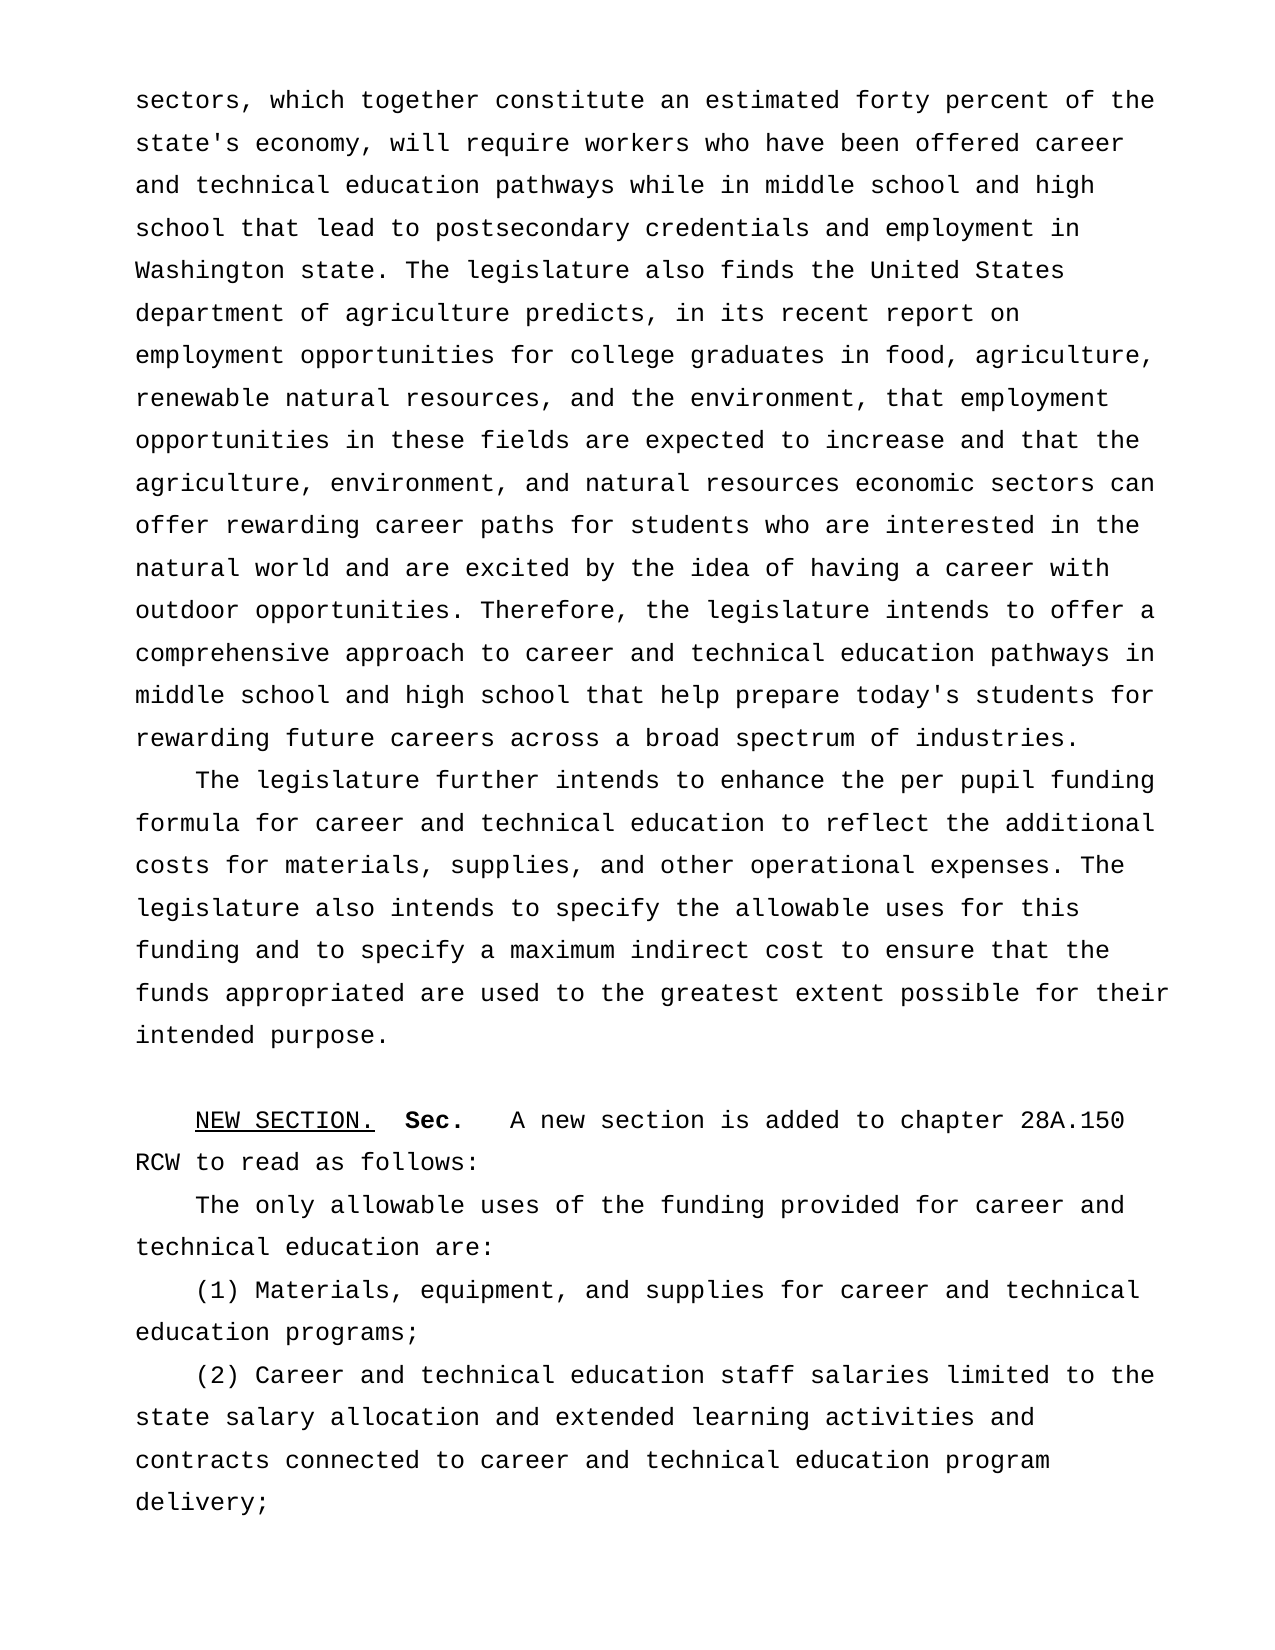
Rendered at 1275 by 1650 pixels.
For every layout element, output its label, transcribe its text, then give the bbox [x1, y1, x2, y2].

text (2) Career and technical education staff salaries limited to the state salary allocation and extended learning activities and contracts connected to career and technical education program delivery; [135, 1349, 1170, 1519]
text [135, 75, 1170, 755]
text NEW SECTION. Sec. A new section is added to chapter 28A.150 RCW to read as follows: [135, 1094, 1170, 1179]
text The legislature further intends to enhance the per pupil funding formula for career and technical education to reflect the additional costs for materials, supplies, and other operational expenses. The legislature also intends to specify the allowable uses for this funding and to specify a maximum indirect cost to ensure that the funds appropriated are used to the greatest extent possible for their intended purpose. [135, 755, 1170, 1052]
text The only allowable uses of the funding provided for career and technical education are: [135, 1179, 1170, 1264]
text (1) Materials, equipment, and supplies for career and technical education programs; [135, 1264, 1170, 1349]
